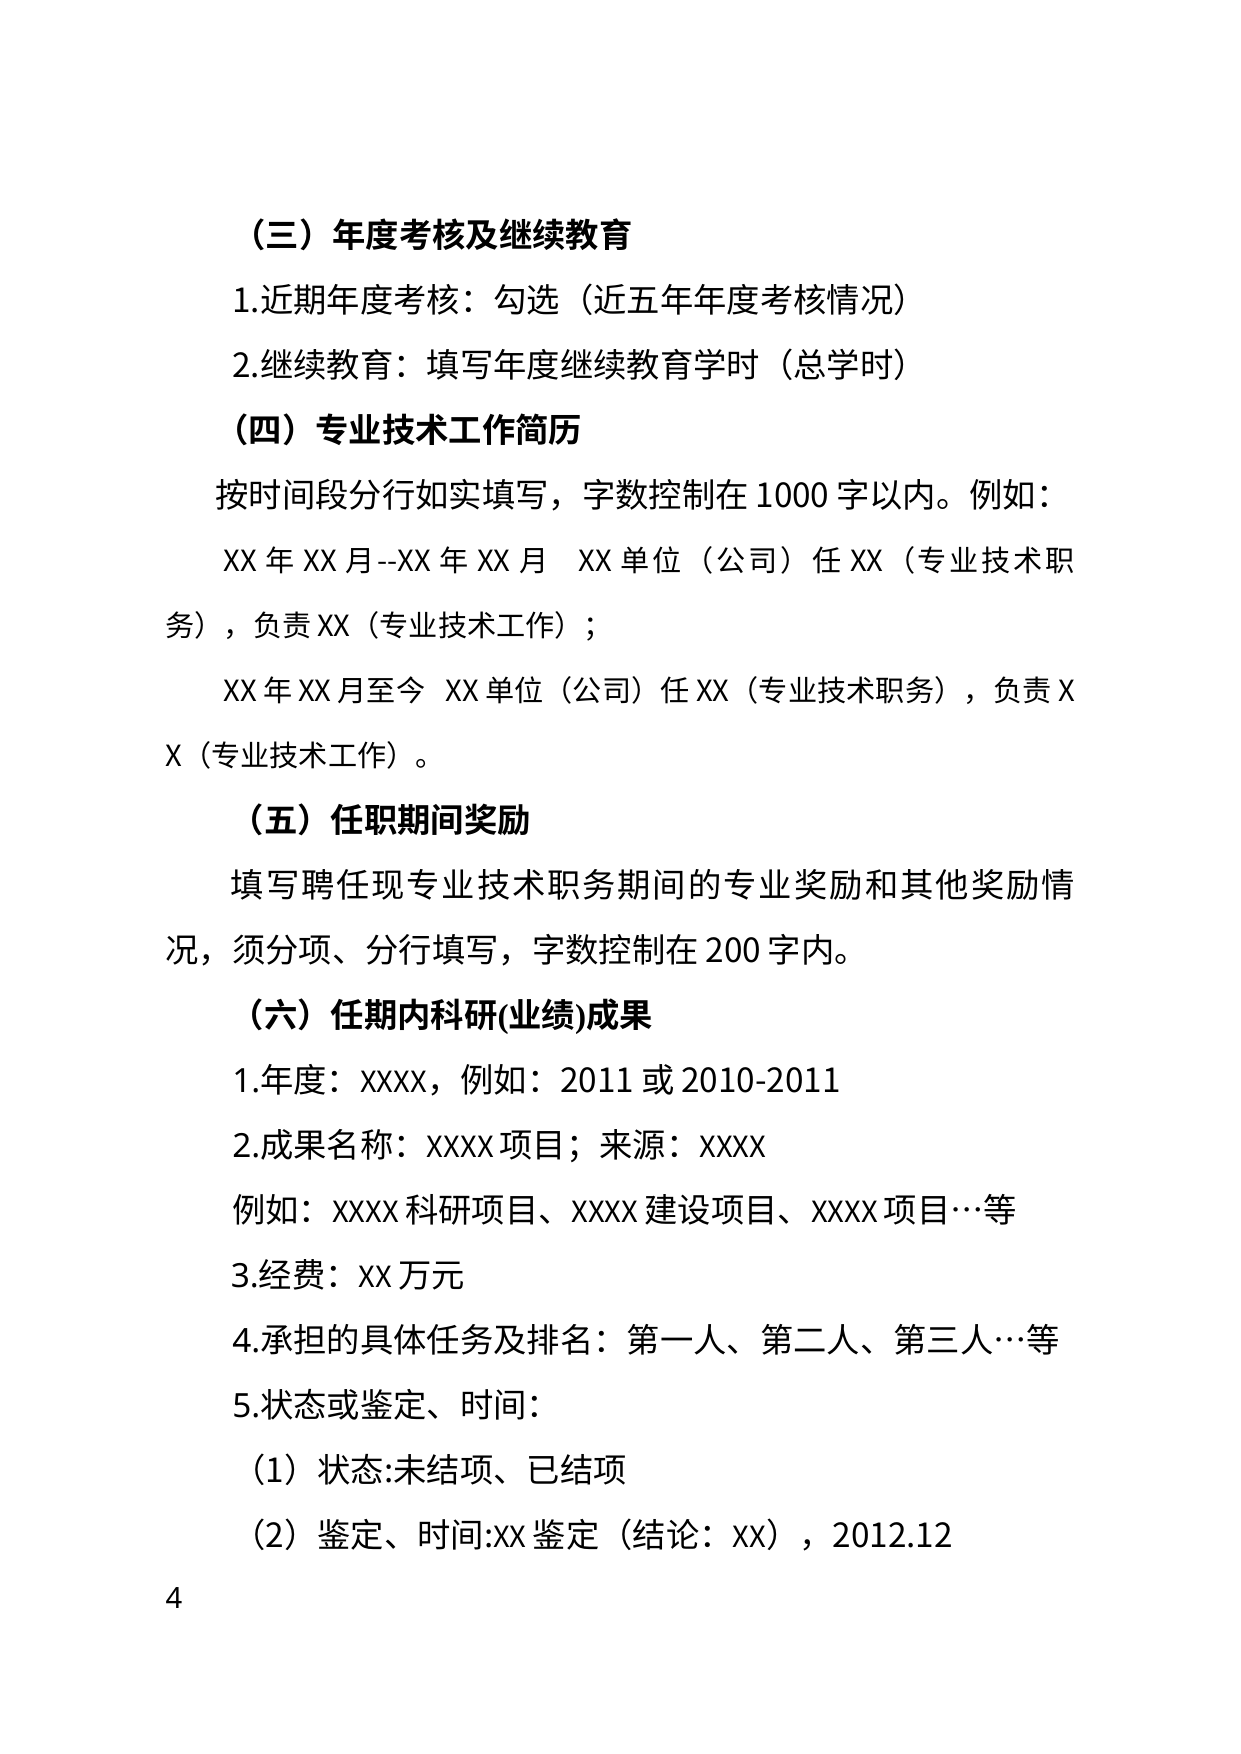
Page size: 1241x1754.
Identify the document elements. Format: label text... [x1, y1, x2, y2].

text 例如：XXXX科研项目、XXXX建设项目、XXXX项目…等 [165, 1176, 1075, 1241]
text （2）鉴定、时间:XX鉴定（结论：XX），2012.12 [165, 1501, 1075, 1566]
text （六）任期内科研(业绩)成果 [165, 981, 1075, 1046]
text （四）专业技术工作简历 [165, 396, 1075, 461]
text （1）状态:未结项、已结项 [165, 1436, 1075, 1501]
text 3.经费：XX万元 [165, 1241, 1075, 1306]
text （三）年度考核及继续教育 [165, 201, 1075, 266]
text 按时间段分行如实填写，字数控制在1000字以内。例如： [165, 461, 1075, 526]
text 2.继续教育：填写年度继续教育学时（总学时） [165, 331, 1075, 396]
text 1.年度：XXXX，例如：2011或2010-2011 [165, 1046, 1075, 1111]
text XX年XX月--XX年XX月 XX单位（公司）任XX（专业技术职务），负责XX（专业技术工作）； [165, 526, 1075, 656]
text 1.近期年度考核：勾选（近五年年度考核情况） [165, 266, 1075, 331]
text XX年XX月至今 XX单位（公司）任XX（专业技术职务），负责XX（专业技术工作）。 [165, 656, 1075, 786]
text （五）任职期间奖励 [165, 786, 1075, 851]
text 填写聘任现专业技术职务期间的专业奖励和其他奖励情况，须分项、分行填写，字数控制在200字内。 [165, 851, 1075, 981]
text 2.成果名称：XXXX项目；来源：XXXX [165, 1111, 1075, 1176]
text 5.状态或鉴定、时间： [165, 1371, 1075, 1436]
text 4.承担的具体任务及排名：第一人、第二人、第三人…等 [165, 1306, 1075, 1371]
